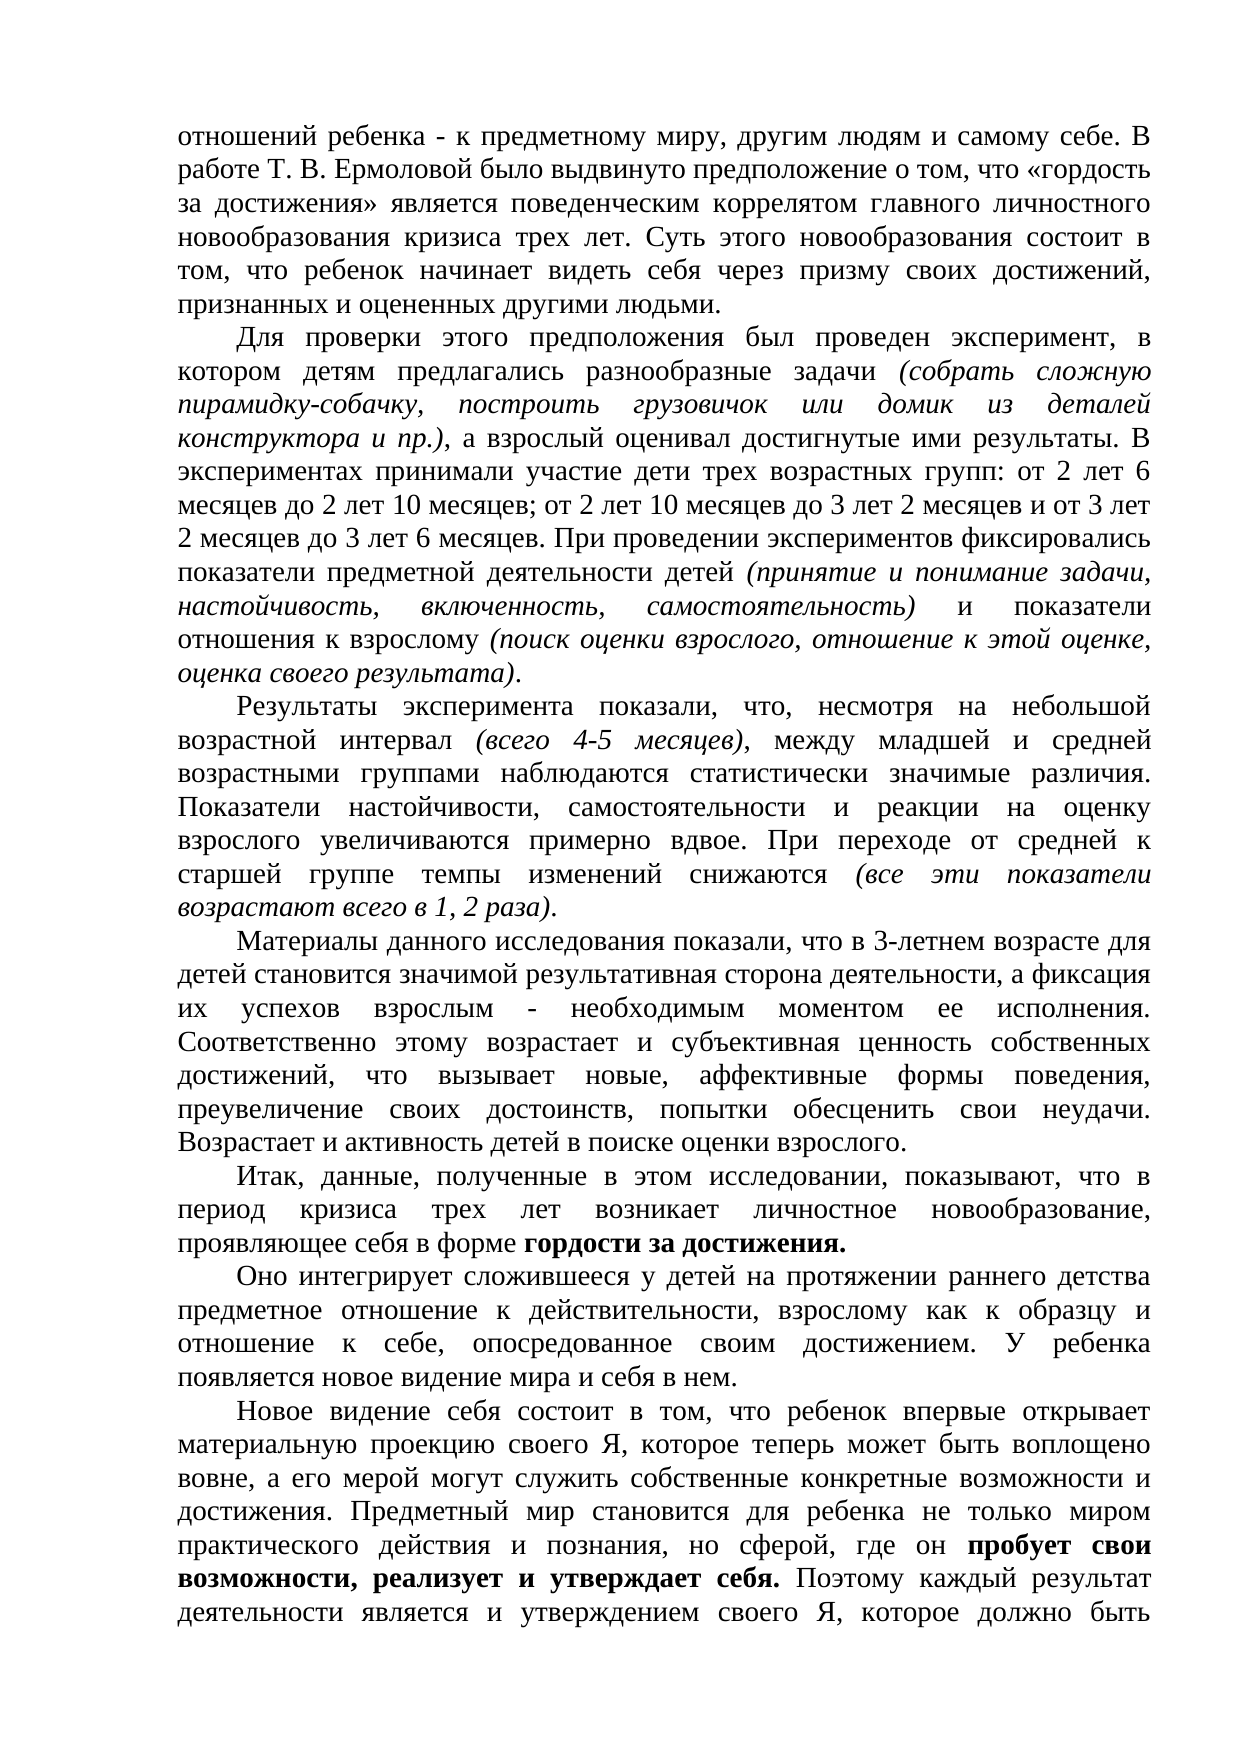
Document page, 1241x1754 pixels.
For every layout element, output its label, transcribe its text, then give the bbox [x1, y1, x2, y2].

text Результаты эксперимента показали, что, несмотря на небольшой возрастной интервал (всего 4-5 месяцев), между младшей и средней возрастными группами наблюдаются статистически значимые различия. Показатели настойчивости, самостоятельности и реакции на оценку взрослого увеличиваются примерно вдвое. При переходе от средней к старшей группе темпы изменений снижаются (все эти показатели возрастают всего в 1, 2 раза). [177, 688, 1152, 923]
text Для проверки этого предположения был проведен эксперимент, в котором детям предлагались разнообразные задачи (собрать сложную пирамидку-собачку, построить грузовичок или домик из деталей конструктора и пр.), а взрослый оценивал достигнутые ими результаты. В экспериментах принимали участие дети трех возрастных групп: от 2 лет 6 месяцев до 2 лет 10 месяцев; от 2 лет 10 месяцев до 3 лет 2 месяцев и от 3 лет 2 месяцев до 3 лет 6 месяцев. При проведении экспериментов фиксировались показатели предметной деятельности детей (принятие и понимание задачи, настойчивость, включенность, самостоятельность) и показатели отношения к взрослому (поиск оценки взрослого, отношение к этой оценке, оценка своего результата). [177, 319, 1152, 688]
text Итак, данные, полученные в этом исследовании, показывают, что в период кризиса трех лет возникает личностное новообразование, проявляющее себя в форме гордости за достижения. [177, 1158, 1152, 1258]
text Оно интегрирует сложившееся у детей на протяжении раннего детства предметное отношение к действительности, взрослому как к образцу и отношение к себе, опосредованное своим достижением. У ребенка появляется новое видение мира и себя в нем. [177, 1258, 1152, 1393]
text Материалы данного исследования показали, что в 3-летнем возрасте для детей становится значимой результативная сторона деятельности, а фиксация их успехов взрослым - необходимым моментом ее исполнения. Соответственно этому возрастает и субъективная ценность собственных достижений, что вызывает новые, аффективные формы поведения, преувеличение своих достоинств, попытки обесценить свои неудачи. Возрастает и активность детей в поиске оценки взрослого. [177, 923, 1152, 1158]
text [177, 118, 1152, 319]
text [177, 1393, 1152, 1627]
